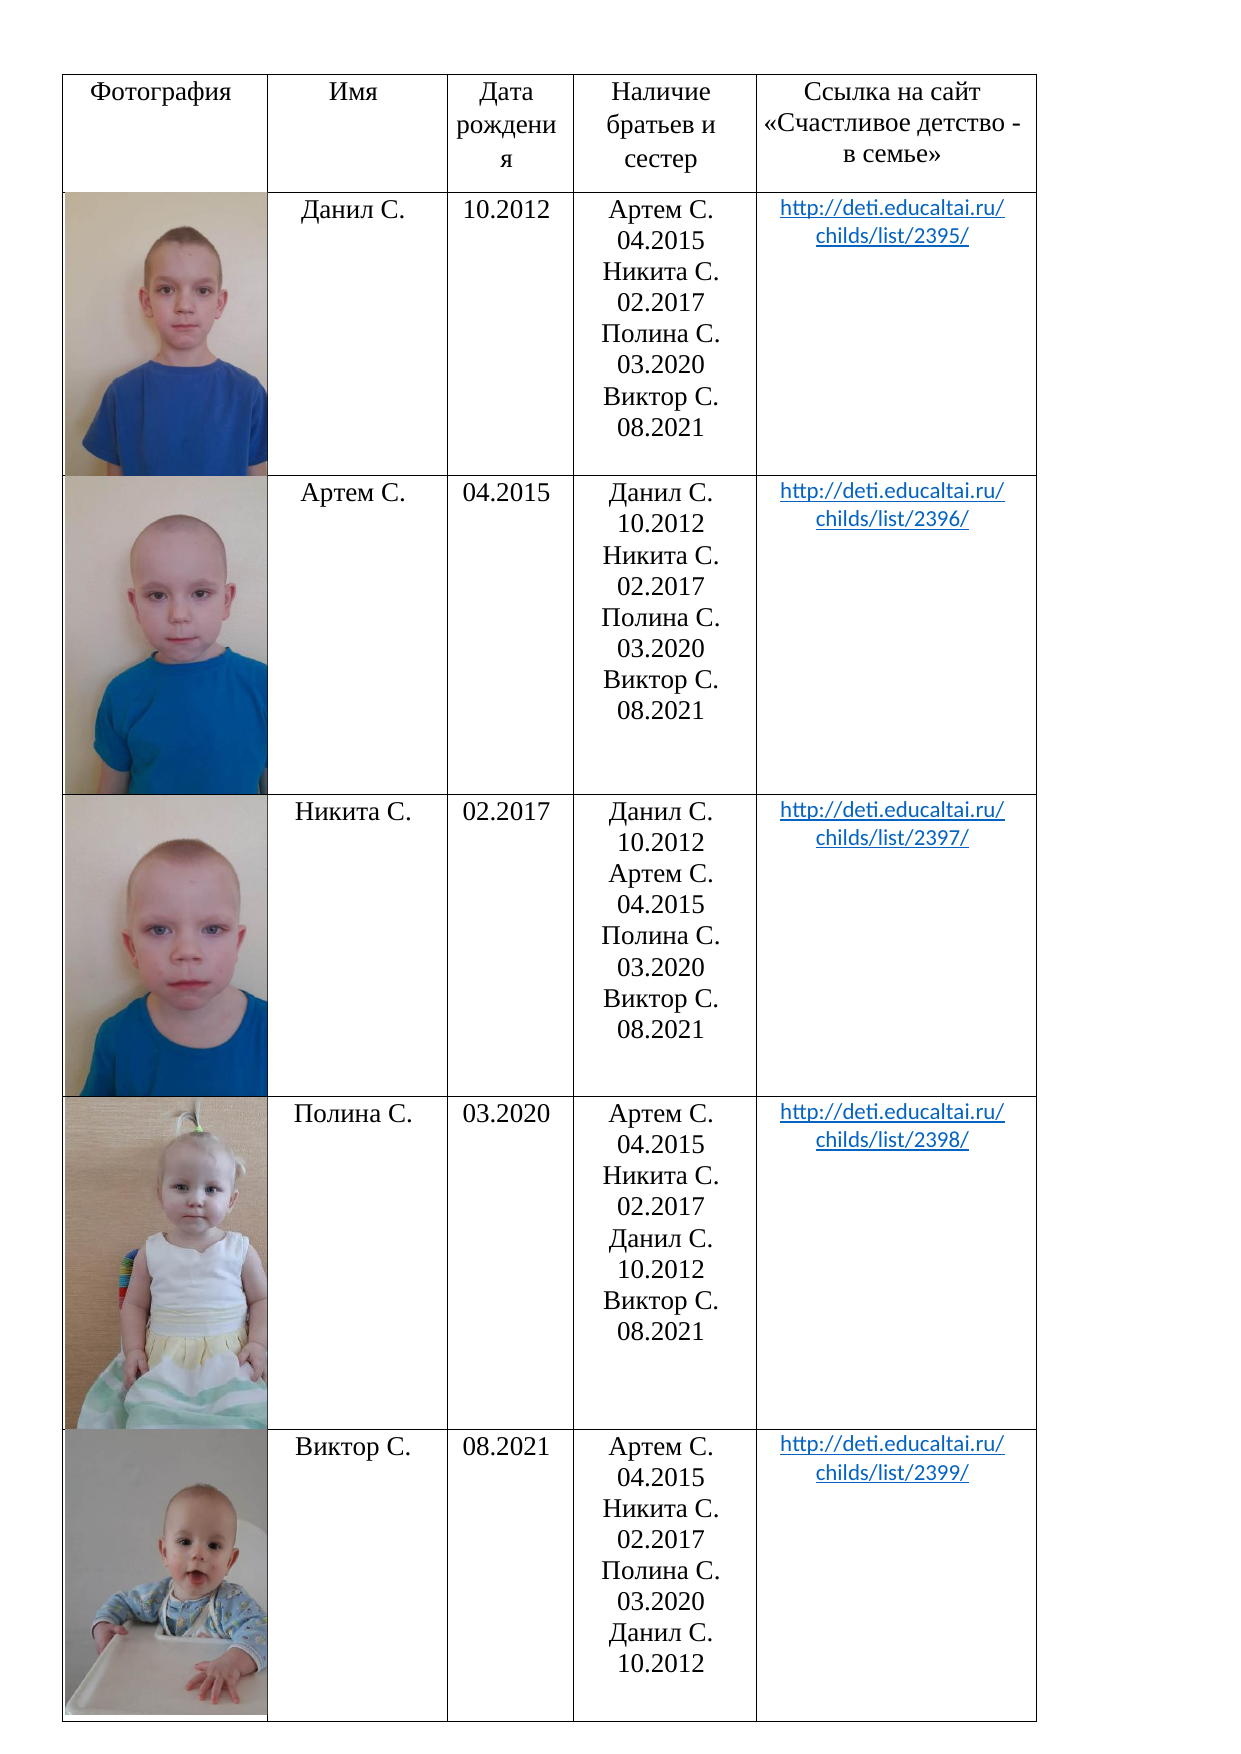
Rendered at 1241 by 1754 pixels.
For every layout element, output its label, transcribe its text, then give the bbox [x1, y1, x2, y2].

table_cell Данил С. 10.2012 Никита С. 02.2017 Полина С. 03.2020 Виктор С. 08.2021 [574, 476, 756, 794]
table_cell http://deti.educaltai.ru/childs/list/2399/ [757, 1430, 1036, 1721]
picture [65, 795, 268, 1096]
table_cell http://deti.educaltai.ru/childs/list/2395/ [757, 193, 1036, 475]
table_header Фотография [63, 75, 267, 192]
table_cell Артем С. [268, 476, 447, 794]
table_cell http://deti.educaltai.ru/childs/list/2396/ [757, 476, 1036, 794]
table_cell http://deti.educaltai.ru/childs/list/2398/ [757, 1097, 1036, 1428]
table_cell [63, 1430, 267, 1721]
table_cell Артем С. 04.2015 Никита С. 02.2017 Полина С. 03.2020 Данил С. 10.2012 [574, 1430, 756, 1721]
picture [65, 192, 268, 794]
table_cell 08.2021 [448, 1430, 573, 1721]
table_cell Данил С. 10.2012 Артем С. 04.2015 Полина С. 03.2020 Виктор С. 08.2021 [574, 795, 756, 1096]
table_cell 04.2015 [448, 476, 573, 794]
table_cell Артем С. 04.2015 Никита С. 02.2017 Полина С. 03.2020 Виктор С. 08.2021 [574, 193, 756, 475]
table_cell 02.2017 [448, 795, 573, 1096]
table_header Дата рождения [448, 75, 573, 192]
table_cell http://deti.educaltai.ru/childs/list/2397/ [757, 795, 1036, 1096]
table_header Ссылка на сайт «Счастливое детство - в семье» [757, 75, 1036, 192]
table_cell Виктор С. [268, 1430, 447, 1721]
table_cell Полина С. [268, 1097, 447, 1428]
table_header Наличие братьев и сестер [574, 75, 756, 192]
table_cell Артем С. 04.2015 Никита С. 02.2017 Данил С. 10.2012 Виктор С. 08.2021 [574, 1097, 756, 1428]
picture [65, 1097, 268, 1715]
table_header Имя [268, 75, 447, 192]
table_cell Никита С. [268, 795, 447, 1096]
table_cell 03.2020 [448, 1097, 573, 1428]
table_cell 10.2012 [448, 193, 573, 475]
table_cell Данил С. [268, 193, 447, 475]
